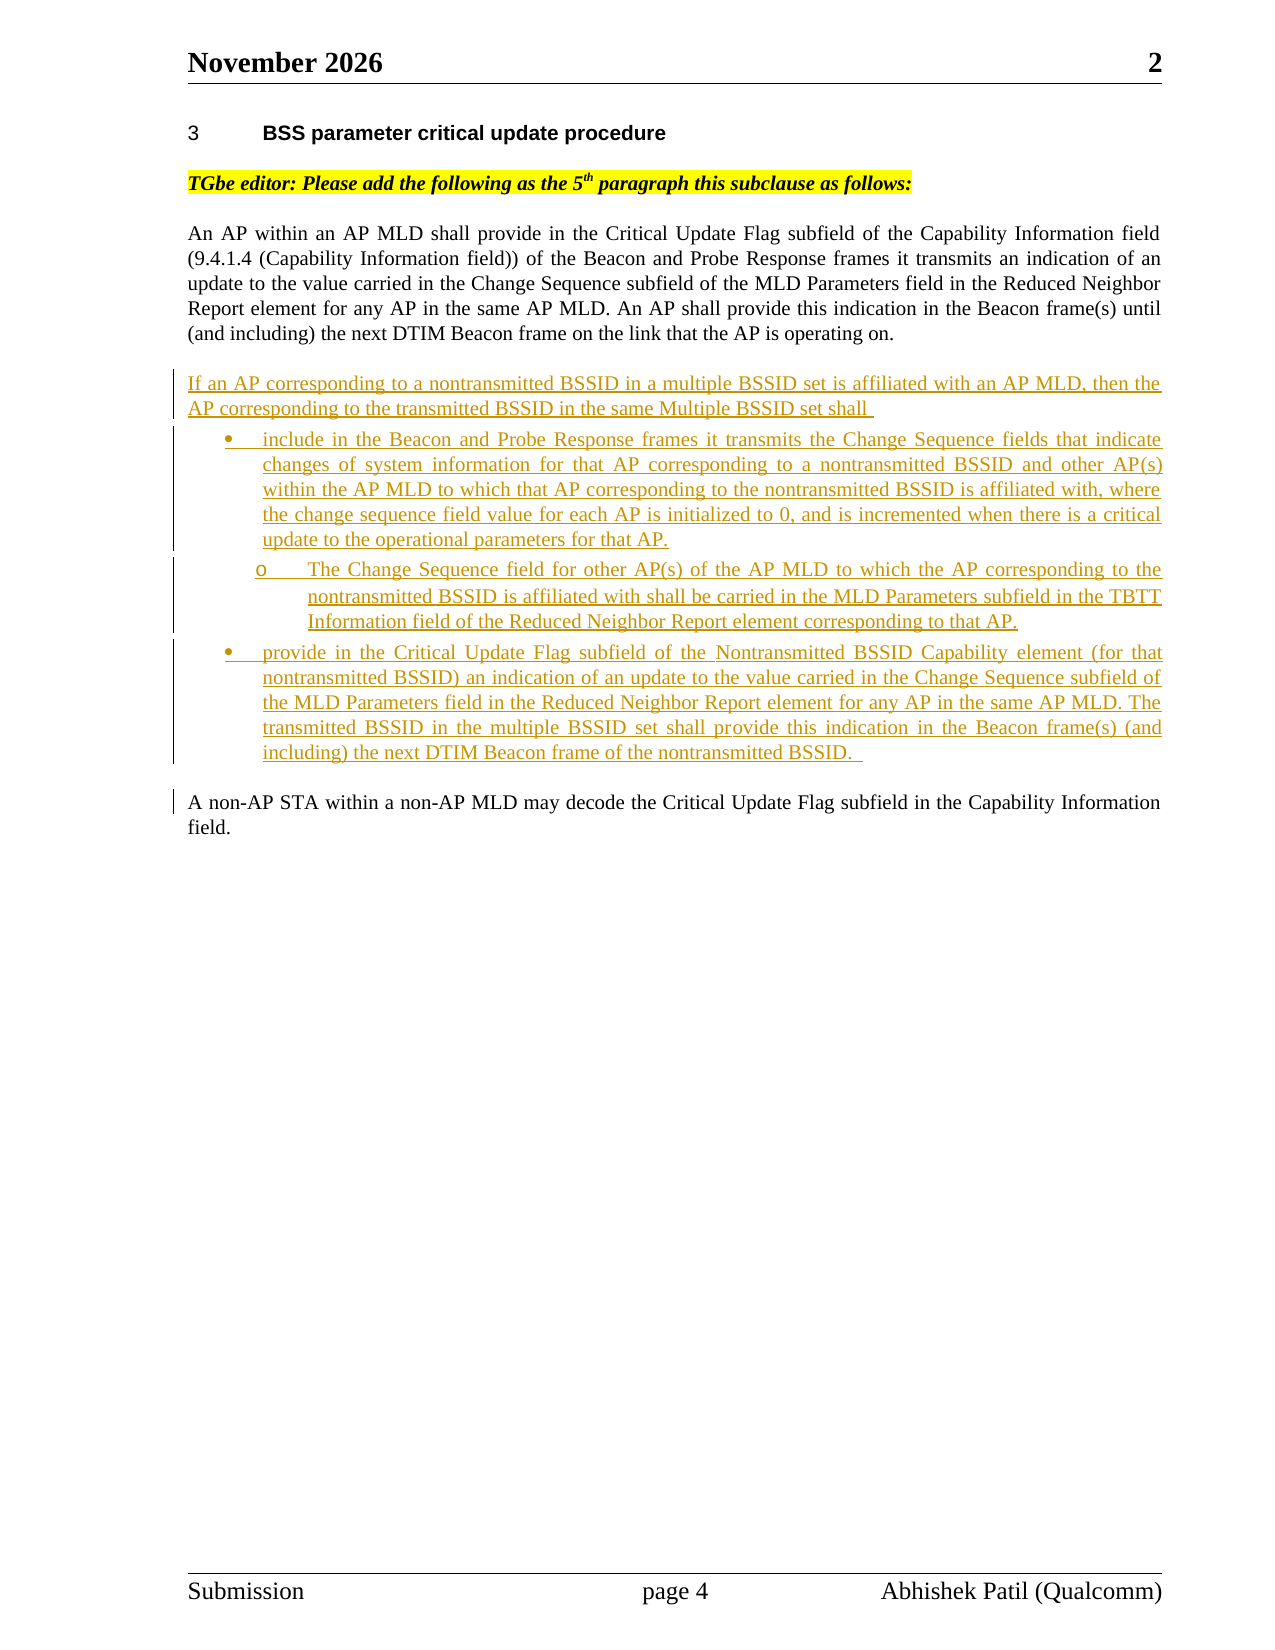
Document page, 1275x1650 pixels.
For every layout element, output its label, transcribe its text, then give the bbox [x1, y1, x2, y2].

text A non-AP STA within a non-AP MLD may decode the Critical Update Flag subfield in the Capability Information field. [187, 789, 1162, 839]
text An AP within an AP MLD shall provide in the Critical Update Flag subfield of the Capability Information field (9.4.1.4 (Capability Information field)) of the Beacon and Probe Response frames it transmits an indication of an update to the value carried in the Change Sequence subfield of the MLD Parameters field in the Reduced Neighbor Report element for any AP in the same AP MLD. An AP shall provide this indication in the Beacon frame(s) until (and including) the next DTIM Beacon frame on the link that the AP is operating on. [187, 219, 1162, 344]
text TGbe editor: Please add the following as the 5th paragraph this subclause as follows: [187, 169, 1162, 194]
list BSS parameter critical update procedure [187, 119, 1162, 144]
